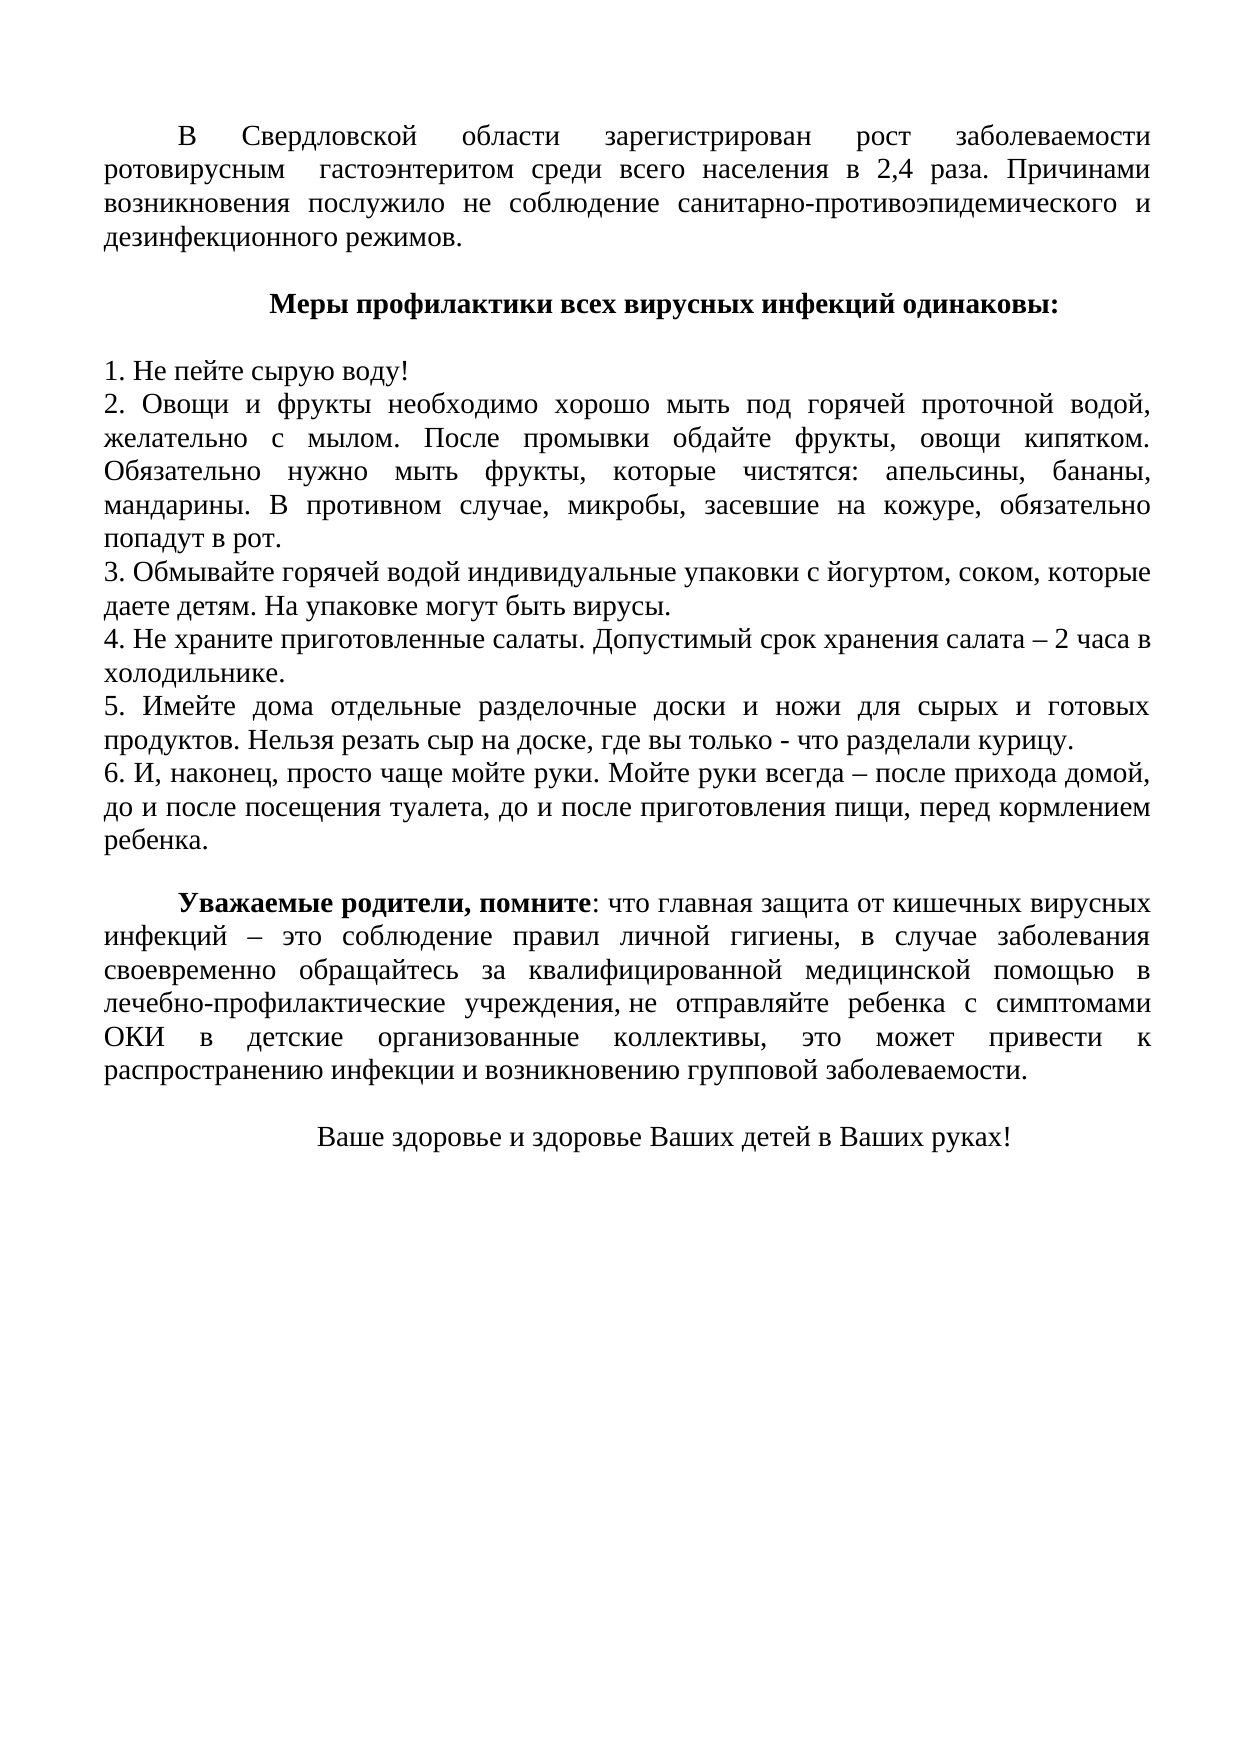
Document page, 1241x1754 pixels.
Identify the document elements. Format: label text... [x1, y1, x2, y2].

text 3. Обмывайте горячей водой индивидуальные упаковки с йогуртом, соком, которые даете детям. На упаковке могут быть вирусы. [103, 554, 1152, 621]
text Ваше здоровье и здоровье Ваших детей в Ваших руках! [103, 1119, 1152, 1153]
text В Свердловской области зарегистрирован рост заболеваемости ротовирусным гастоэнтеритом среди всего населения в 2,4 раза. Причинами возникновения послужило не соблюдение санитарно-противоэпидемического и дезинфекционного режимов. [103, 118, 1152, 252]
text Меры профилактики всех вирусных инфекций одинаковы: [103, 286, 1152, 319]
text 4. Не храните приготовленные салаты. Допустимый срок хранения салата – 2 часа в холодильнике. 5. Имейте дома отдельные разделочные доски и ножи для сырых и готовых продуктов. Нельзя резать сыр на доске, где вы только - что разделали курицу. [103, 621, 1152, 755]
text 2. Овощи и фрукты необходимо хорошо мыть под горячей проточной водой, желательно с мылом. После промывки обдайте фрукты, овощи кипятком. Обязательно нужно мыть фрукты, которые чистятся: апельсины, бананы, мандарины. В противном случае, микробы, засевшие на кожуре, обязательно попадут в рот. [103, 386, 1152, 554]
text Уважаемые родители, помните: что главная защита от кишечных вирусных инфекций – это соблюдение правил личной гигиены, в случае заболевания своевременно обращайтесь за квалифицированной медицинской помощью в лечебно-профилактические учреждения, не отправляйте ребенка с симптомами ОКИ в детские организованные коллективы, это может привести к распространению инфекции и возникновению групповой заболеваемости. [103, 885, 1152, 1086]
text 1. Не пейте сырую воду! [103, 353, 1152, 386]
text 6. И, наконец, просто чаще мойте руки. Мойте руки всегда – после прихода домой, до и после посещения туалета, до и после приготовления пищи, перед кормлением ребенка. [103, 755, 1152, 885]
